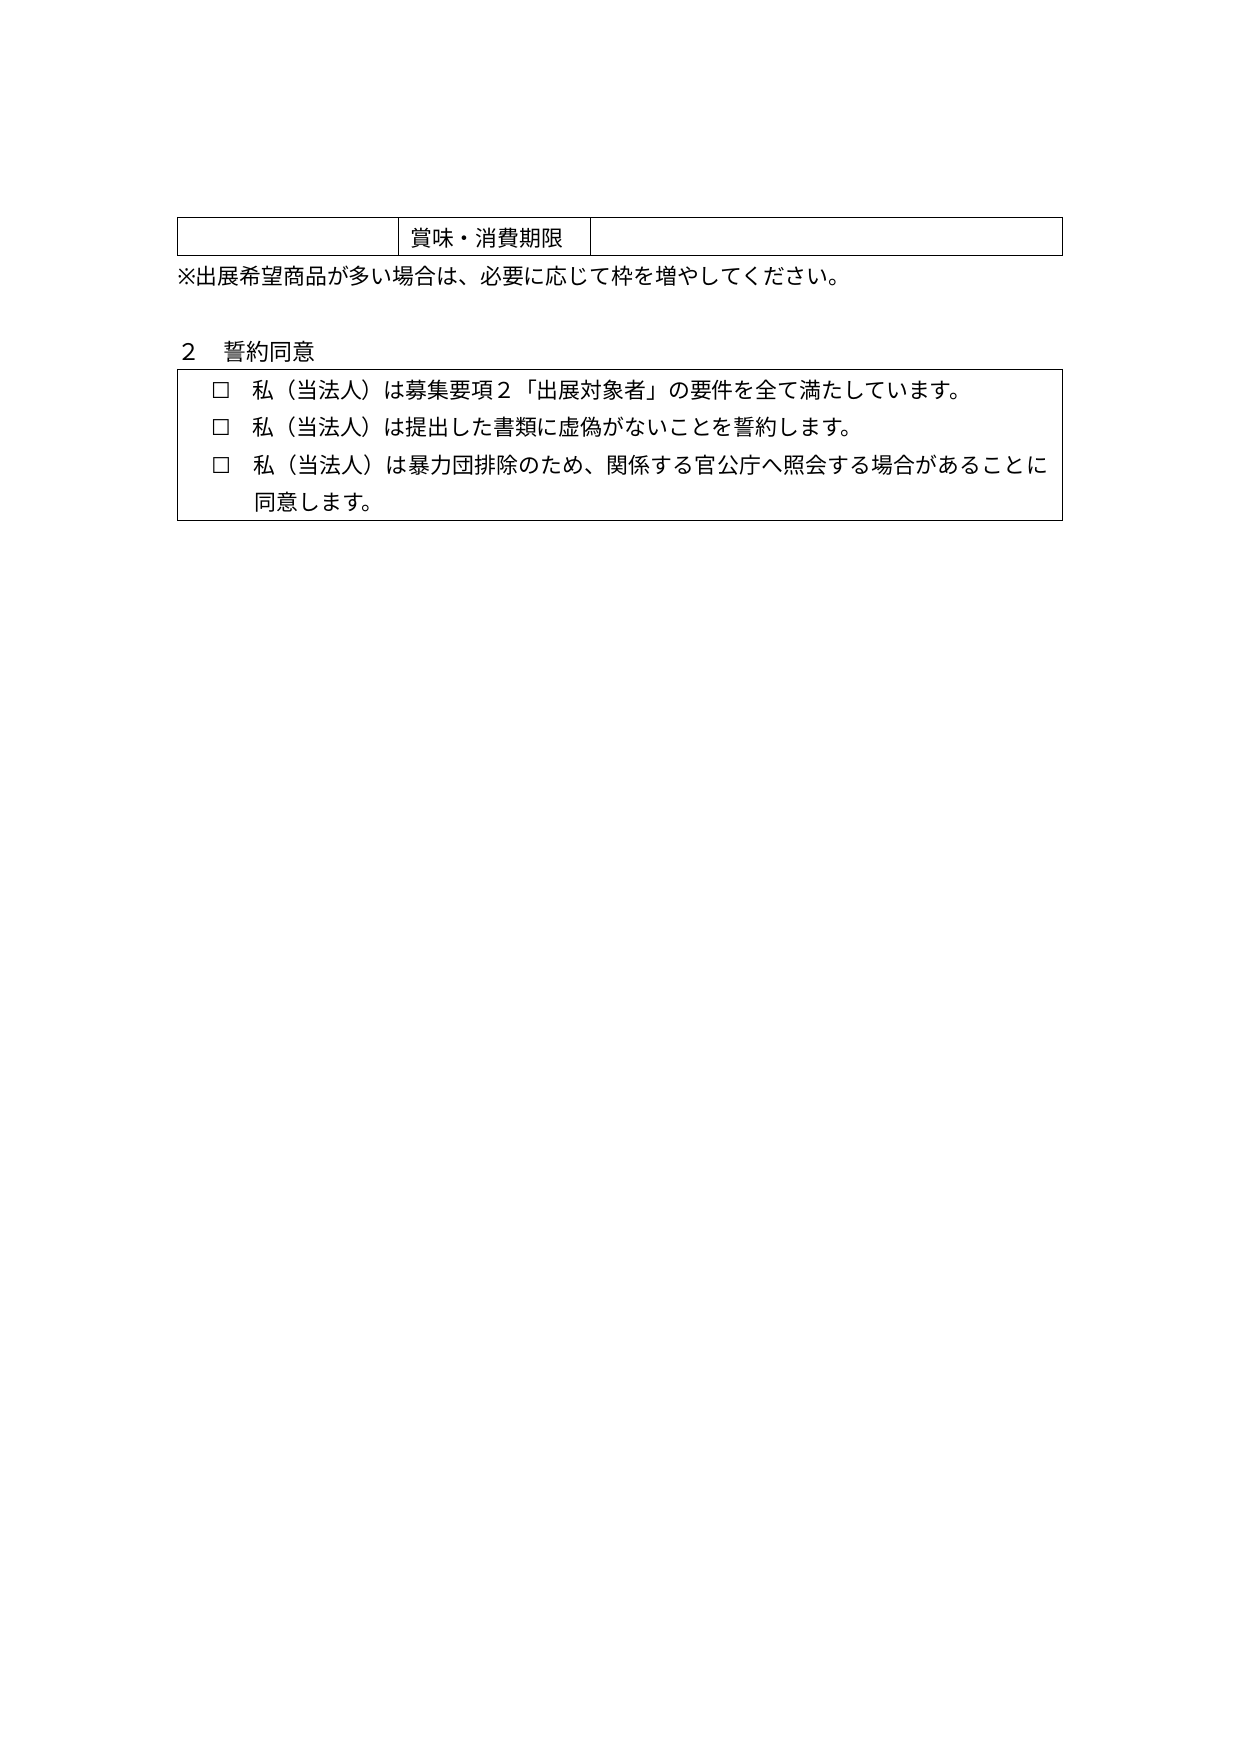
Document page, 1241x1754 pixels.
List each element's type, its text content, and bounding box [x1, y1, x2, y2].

table_header 私（当法人）は募集要項２「出展対象者」の要件を全て満たしています。 私（当法人）は提出した書類に虚偽がないことを誓約します。 私（当法人）は暴力団排除のため、関係する官公庁へ照会する場合があることに同意します。 [178, 370, 1062, 520]
text ２ 誓約同意 [177, 331, 1063, 369]
table_cell 賞味・消費期限 [399, 218, 590, 255]
table_cell [591, 218, 1062, 255]
text ※出展希望商品が多い場合は、必要に応じて枠を増やしてください。 [177, 256, 1063, 294]
